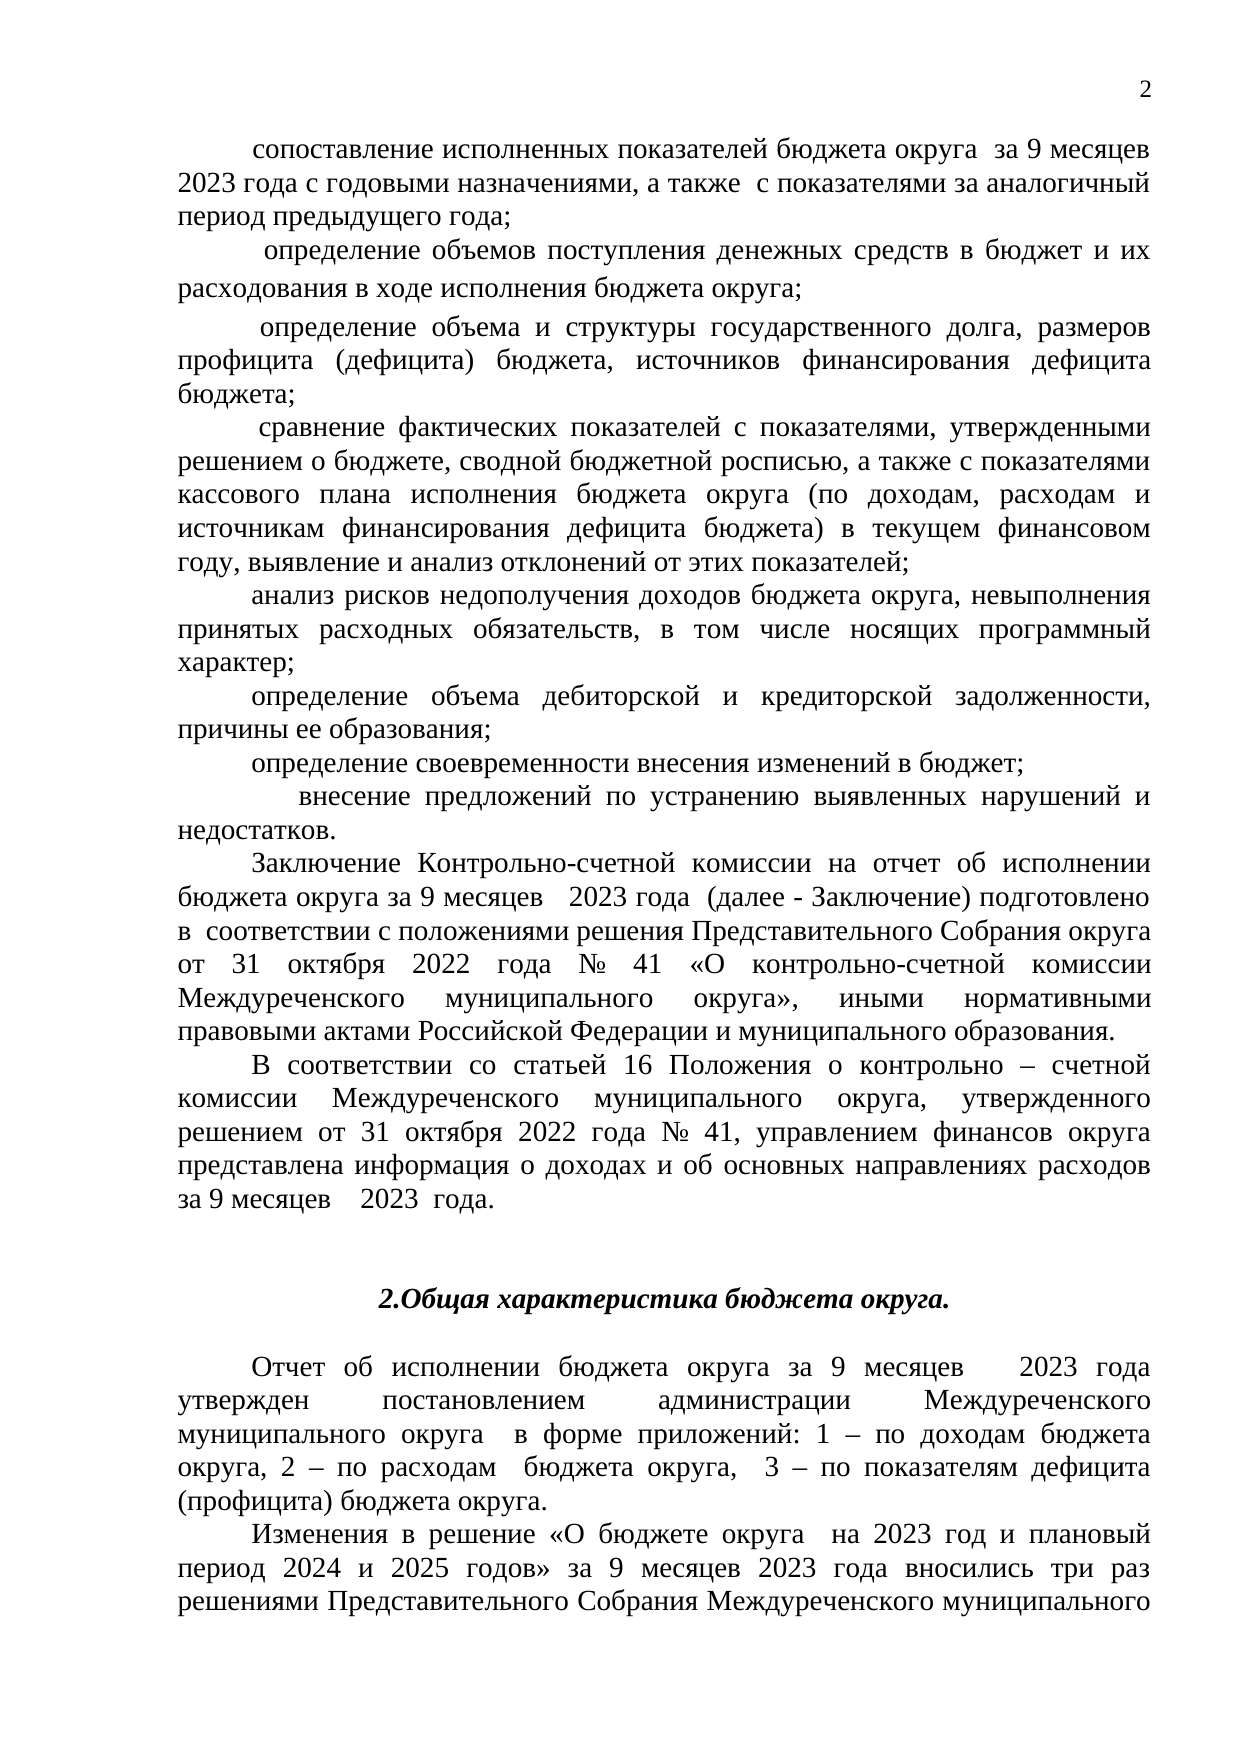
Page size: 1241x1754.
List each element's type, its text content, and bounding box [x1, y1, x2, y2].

text Заключение Контрольно-счетной комиссии на отчет об исполнении бюджета округа за 9 месяцев 2023 года (далее - Заключение) подготовлено в соответствии с положениями решения Представительного Собрания округа от 31 октября 2022 года № 41 «О контрольно-счетной комиссии Междуреченского муниципального округа», иными нормативными правовыми актами Российской Федерации и муниципального образования. [177, 846, 1152, 1047]
text анализ рисков недополучения доходов бюджета округа, невыполнения принятых расходных обязательств, в том числе носящих программный характер; [177, 577, 1152, 678]
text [177, 1516, 1152, 1617]
text сравнение фактических показателей с показателями, утвержденными решением о бюджете, сводной бюджетной росписью, а также с показателями кассового плана исполнения бюджета округа (по доходам, расходам и источникам финансирования дефицита бюджета) в текущем финансовом году, выявление и анализ отклонений от этих показателей; [177, 409, 1152, 577]
text определение объема и структуры государственного долга, размеров профицита (дефицита) бюджета, источников финансирования дефицита бюджета; [177, 309, 1152, 409]
text Отчет об исполнении бюджета округа за 9 месяцев 2023 года утвержден постановлением администрации Междуреченского муниципального округа в форме приложений: 1 – по доходам бюджета округа, 2 – по расходам бюджета округа, 3 – по показателям дефицита (профицита) бюджета округа. [177, 1349, 1152, 1516]
text В соответствии со статьей 16 Положения о контрольно – счетной комиссии Междуреченского муниципального округа, утвержденного решением от 31 октября 2022 года № 41, управлением финансов округа представлена информация о доходах и об основных направлениях расходов за 9 месяцев 2023 года. [177, 1047, 1152, 1214]
text 2.Общая характеристика бюджета округа. [177, 1282, 1152, 1315]
text определение объемов поступления денежных средств в бюджет и их расходования в ходе исполнения бюджета округа; [177, 232, 1152, 304]
text сопоставление исполненных показателей бюджета округа за 9 месяцев 2023 года с годовыми назначениями, а также с показателями за аналогичный период предыдущего года; [177, 131, 1152, 232]
text определение своевременности внесения изменений в бюджет; [177, 745, 1152, 778]
text определение объема дебиторской и кредиторской задолженности, причины ее образования; [177, 678, 1152, 745]
text внесение предложений по устранению выявленных нарушений и недостатков. [177, 778, 1152, 846]
